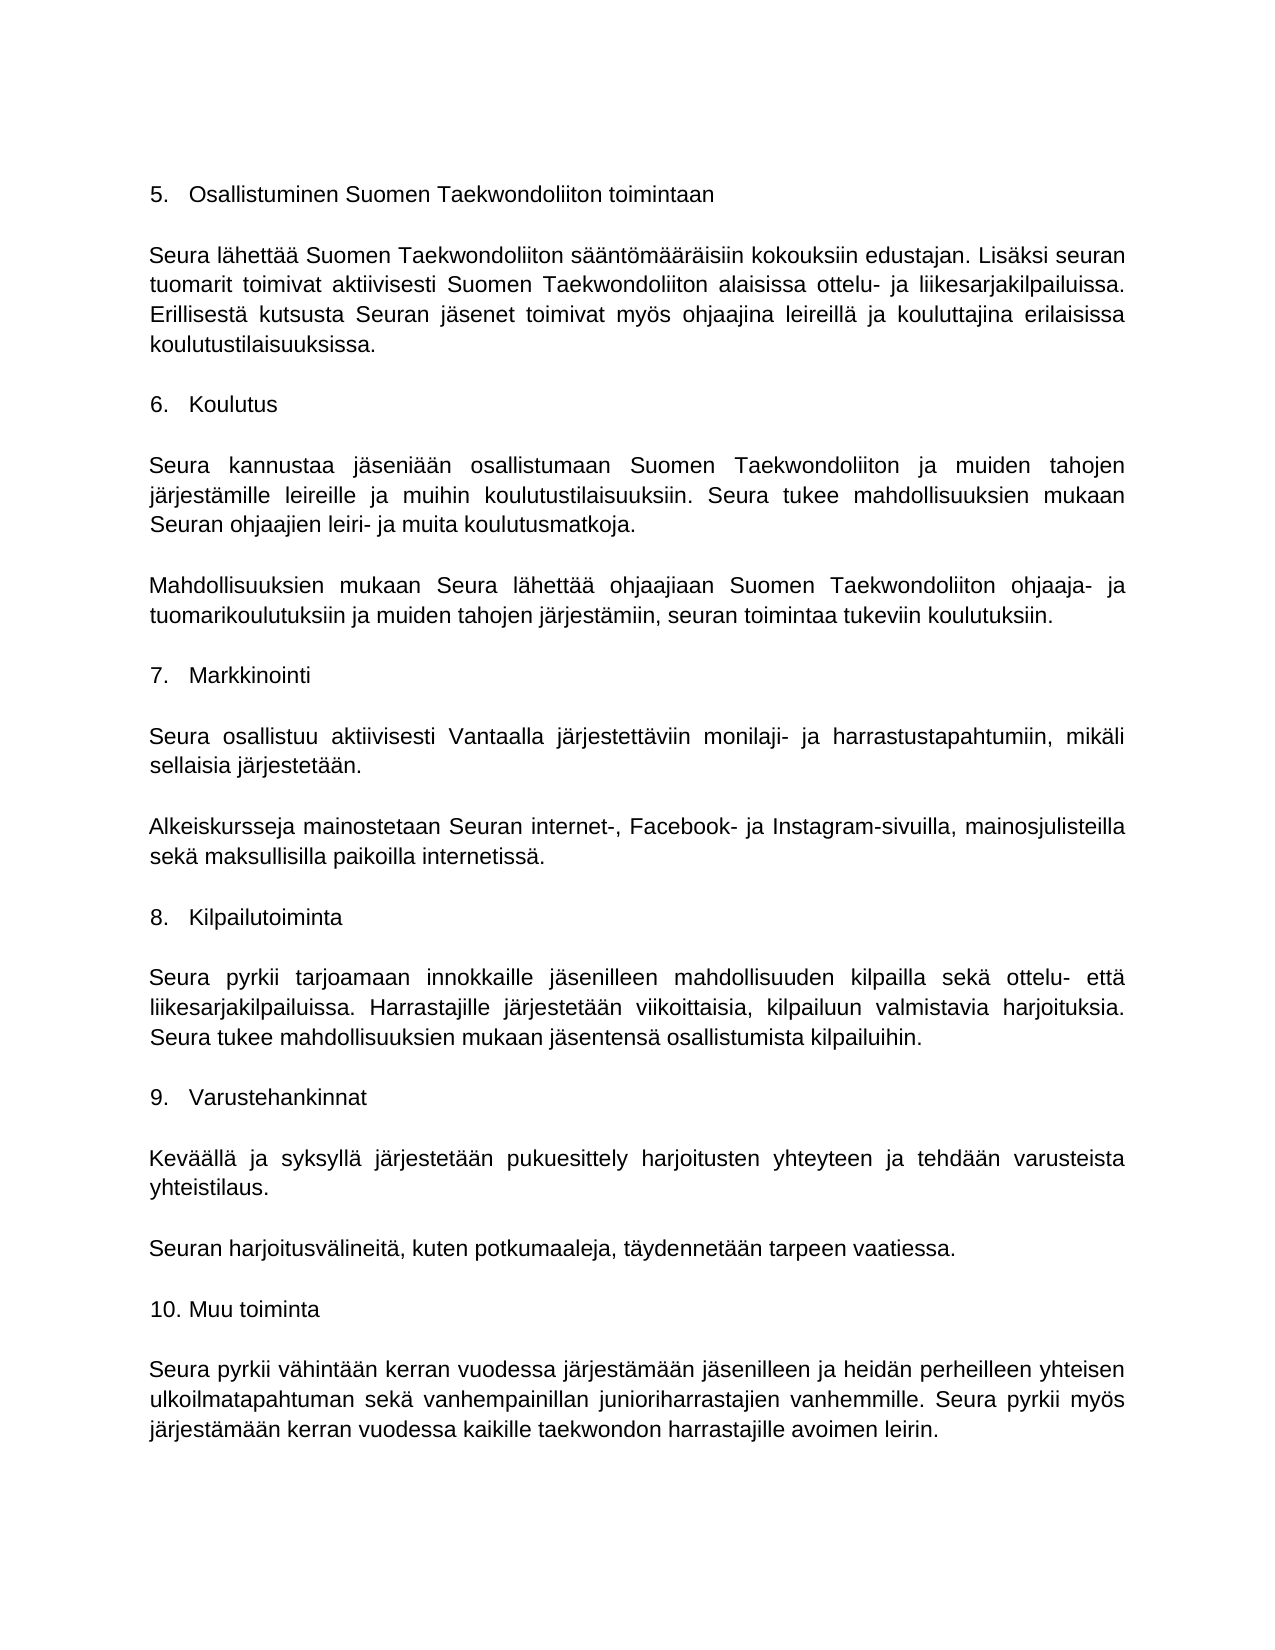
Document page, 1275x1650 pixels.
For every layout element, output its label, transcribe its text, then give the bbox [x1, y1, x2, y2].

list Varustehankinnat [150, 1084, 1126, 1110]
text Seura lähettää Suomen Taekwondoliiton sääntömääräisiin kokouksiin edustajan. Lisäksi seuran tuomarit toimivat aktiivisesti Suomen Taekwondoliiton alaisissa ottelu- ja liikesarjakilpailuissa. Erillisestä kutsusta Seuran jäsenet toimivat myös ohjaajina leireillä ja kouluttajina erilaisissa koulutustilaisuuksissa. [148, 242, 1126, 357]
text Mahdollisuuksien mukaan Seura lähettää ohjaajiaan Suomen Taekwondoliiton ohjaaja- ja tuomarikoulutuksiin ja muiden tahojen järjestämiin, seuran toimintaa tukeviin koulutuksiin. [148, 572, 1126, 628]
list Markkinointi [150, 662, 1126, 688]
text Seura pyrkii vähintään kerran vuodessa järjestämään jäsenilleen ja heidän perheilleen yhteisen ulkoilmatapahtuman sekä vanhempainillan junioriharrastajien vanhemmille. Seura pyrkii myös järjestämään kerran vuodessa kaikille taekwondon harrastajille avoimen leirin. [148, 1356, 1126, 1442]
text Seura kannustaa jäseniään osallistumaan Suomen Taekwondoliiton ja muiden tahojen järjestämille leireille ja muihin koulutustilaisuuksiin. Seura tukee mahdollisuuksien mukaan Seuran ohjaajien leiri- ja muita koulutusmatkoja. [148, 452, 1126, 538]
text Seuran harjoitusvälineitä, kuten potkumaaleja, täydennetään tarpeen vaatiessa. [148, 1235, 1126, 1261]
list Kilpailutoiminta [150, 903, 1126, 930]
text Keväällä ja syksyllä järjestetään pukuesittely harjoitusten yhteyteen ja tehdään varusteista yhteistilaus. [148, 1145, 1126, 1201]
list Koulutus [150, 391, 1126, 418]
text Alkeiskursseja mainostetaan Seuran internet-, Facebook- ja Instagram-sivuilla, mainosjulisteilla sekä maksullisilla paikoilla internetissä. [148, 813, 1126, 869]
list Osallistuminen Suomen Taekwondoliiton toimintaan [150, 181, 1126, 207]
list Muu toiminta [150, 1296, 1126, 1322]
text Seura pyrkii tarjoamaan innokkaille jäsenilleen mahdollisuuden kilpailla sekä ottelu- että liikesarjakilpailuissa. Harrastajille järjestetään viikoittaisia, kilpailuun valmistavia harjoituksia. Seura tukee mahdollisuuksien mukaan jäsentensä osallistumista kilpailuihin. [148, 964, 1126, 1050]
text Seura osallistuu aktiivisesti Vantaalla järjestettäviin monilaji- ja harrastustapahtumiin, mikäli sellaisia järjestetään. [148, 723, 1126, 779]
